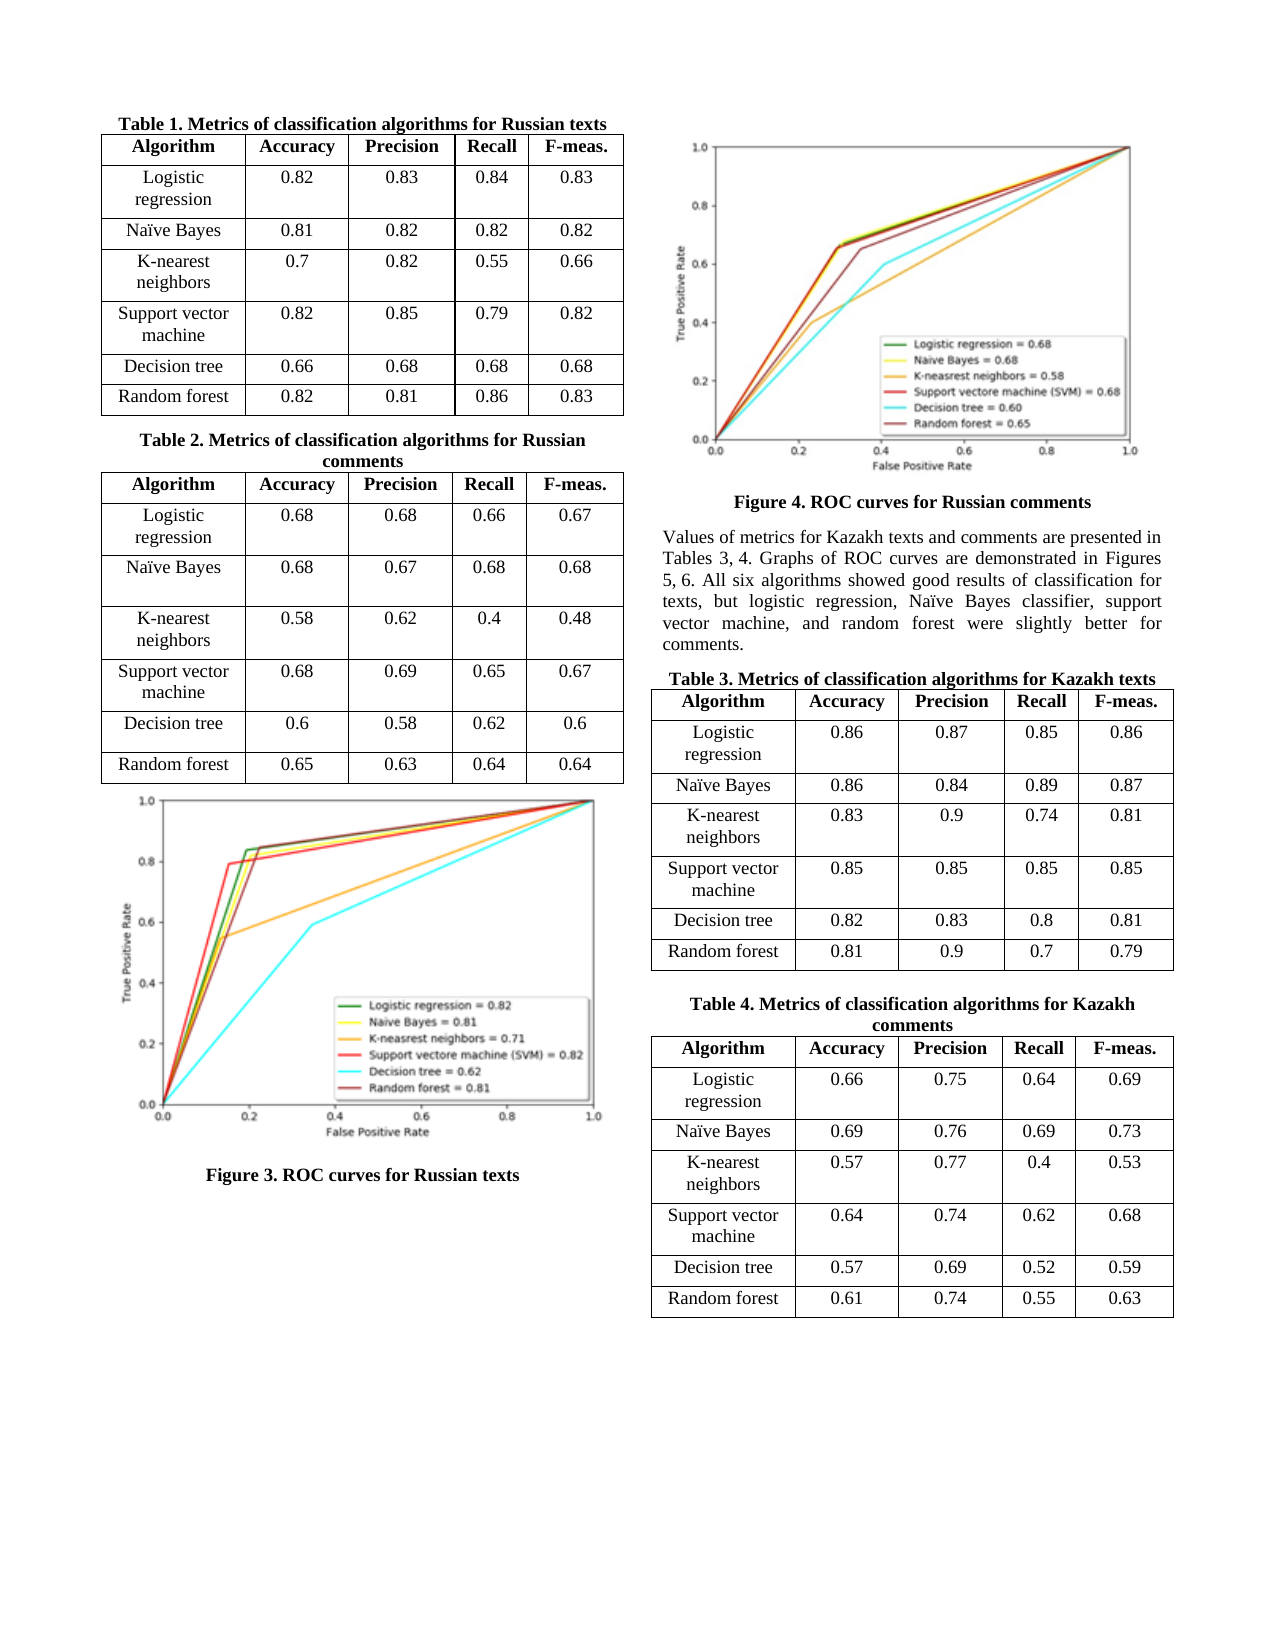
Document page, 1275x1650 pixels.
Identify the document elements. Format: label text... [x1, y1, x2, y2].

table_cell 0.75 [899, 1068, 1002, 1119]
table_cell 0.82 [246, 166, 348, 217]
table_cell 0.84 [899, 774, 1004, 803]
table_cell Decision tree [652, 1256, 795, 1286]
table_cell Decision tree [102, 712, 245, 752]
table_cell 0.9 [899, 804, 1004, 856]
table_cell 0.87 [1079, 774, 1173, 803]
table_cell Support vector machine [652, 1204, 795, 1255]
table_cell 0.68 [529, 355, 623, 384]
table_cell Logistic regression [102, 504, 245, 555]
table_cell 0.85 [899, 857, 1004, 908]
table_cell 0.68 [349, 504, 452, 555]
table_cell 0.86 [796, 721, 898, 772]
table_cell Support vector machine [652, 857, 795, 908]
table_cell 0.68 [349, 355, 454, 384]
table_header Recall [1005, 690, 1078, 720]
table_cell 0.83 [796, 804, 898, 856]
table_cell 0.77 [899, 1151, 1002, 1203]
table_cell 0.83 [349, 166, 454, 217]
table_cell 0.68 [246, 504, 348, 555]
table_cell 0.82 [456, 219, 528, 248]
table_cell 0.85 [796, 857, 898, 908]
table_cell K-nearest neighbors [102, 250, 245, 301]
table_cell 0.81 [796, 940, 898, 970]
text Table 2. Metrics of classification algorithms for Russian comments [112, 429, 613, 472]
table_header Recall [456, 135, 528, 165]
table_header Accuracy [246, 473, 348, 503]
table_header F-meas. [1079, 690, 1173, 720]
table_cell 0.86 [796, 774, 898, 803]
table_cell 0.82 [349, 250, 454, 301]
table_cell Logistic regression [652, 1068, 795, 1119]
table_cell 0.6 [246, 712, 348, 752]
table_cell 0.76 [899, 1120, 1002, 1150]
table_cell 0.81 [349, 385, 454, 415]
table_cell Random forest [652, 1287, 795, 1317]
table_header Recall [453, 473, 526, 503]
table_cell 0.52 [1003, 1256, 1075, 1286]
table_cell 0.68 [527, 556, 623, 606]
table_cell 0.68 [1076, 1204, 1173, 1255]
table_cell Naïve Bayes [102, 219, 245, 248]
table_cell 0.7 [1005, 940, 1078, 970]
table_cell 0.66 [453, 504, 526, 555]
table_cell 0.86 [1079, 721, 1173, 772]
table_cell Random forest [102, 385, 245, 415]
text Table 3. Metrics of classification algorithms for Kazakh texts [662, 667, 1162, 689]
table_cell 0.83 [529, 166, 623, 217]
table_header Algorithm [102, 473, 245, 503]
table_cell 0.82 [349, 219, 454, 248]
table_cell 0.83 [529, 385, 623, 415]
table_cell 0.85 [349, 302, 454, 353]
table_cell 0.84 [456, 166, 528, 217]
table_cell 0.62 [349, 607, 452, 658]
table_header Precision [349, 135, 454, 165]
table_cell 0.63 [349, 753, 452, 783]
table_header Precision [899, 1037, 1002, 1067]
table_cell 0.79 [1079, 940, 1173, 970]
text Figure 4. ROC curves for Russian comments [662, 491, 1162, 513]
table_cell 0.53 [1076, 1151, 1173, 1203]
table_cell Support vector machine [102, 302, 245, 353]
table_cell 0.85 [1005, 721, 1078, 772]
table_cell 0.8 [1005, 909, 1078, 939]
table_cell 0.66 [796, 1068, 898, 1119]
table_cell 0.58 [349, 712, 452, 752]
table_cell 0.59 [1076, 1256, 1173, 1286]
text Figure 3. ROC curves for Russian texts [112, 1164, 613, 1185]
table_cell 0.68 [246, 556, 348, 606]
table_cell 0.68 [246, 660, 348, 711]
table_cell 0.63 [1076, 1287, 1173, 1317]
table_cell 0.82 [529, 219, 623, 248]
table_cell 0.89 [1005, 774, 1078, 803]
table_cell Support vector machine [102, 660, 245, 711]
table_cell 0.68 [453, 556, 526, 606]
table_cell 0.58 [246, 607, 348, 658]
table_cell 0.69 [349, 660, 452, 711]
table_cell 0.67 [527, 504, 623, 555]
table_header Precision [899, 690, 1004, 720]
table_cell Naïve Bayes [652, 1120, 795, 1150]
table_cell Logistic regression [102, 166, 245, 217]
table_cell 0.67 [349, 556, 452, 606]
table_cell 0.81 [1079, 909, 1173, 939]
table_cell 0.83 [899, 909, 1004, 939]
table_header Accuracy [796, 690, 898, 720]
table_cell 0.69 [1003, 1120, 1075, 1150]
table_cell K-nearest neighbors [652, 804, 795, 856]
table_cell 0.66 [246, 355, 348, 384]
table_cell 0.81 [1079, 804, 1173, 856]
table_header Algorithm [652, 690, 795, 720]
table_cell 0.4 [1003, 1151, 1075, 1203]
table_header Recall [1003, 1037, 1075, 1067]
table_cell Random forest [102, 753, 245, 783]
text Values of metrics for Kazakh texts and comments are presented in Tables 3, 4. Graphs of ROC curves are demonstrated in Figures 5, 6. All six algorithms showed good results of classification for texts, but logistic regression, Naïve Bayes classifier, support vector machine, and random forest were slightly better for comments. [662, 526, 1162, 655]
table_cell 0.82 [796, 909, 898, 939]
table_cell Naïve Bayes [652, 774, 795, 803]
picture [665, 142, 1160, 479]
table_header F-meas. [1076, 1037, 1173, 1067]
table_cell 0.64 [527, 753, 623, 783]
table_cell 0.85 [1079, 857, 1173, 908]
table_cell 0.62 [453, 712, 526, 752]
table_header Precision [349, 473, 452, 503]
table_cell 0.65 [453, 660, 526, 711]
table_header Algorithm [652, 1037, 795, 1067]
table_cell Decision tree [102, 355, 245, 384]
table_cell 0.48 [527, 607, 623, 658]
table_cell 0.55 [456, 250, 528, 301]
table_cell 0.6 [527, 712, 623, 752]
table_cell 0.74 [899, 1287, 1002, 1317]
table_cell 0.57 [796, 1256, 898, 1286]
table_cell 0.81 [246, 219, 348, 248]
table_cell 0.85 [1005, 857, 1078, 908]
table_cell 0.62 [1003, 1204, 1075, 1255]
table_cell 0.67 [527, 660, 623, 711]
table_cell Naïve Bayes [102, 556, 245, 606]
text Table 1. Metrics of classification algorithms for Russian texts [112, 112, 613, 134]
table_cell 0.79 [456, 302, 528, 353]
table_cell 0.7 [246, 250, 348, 301]
picture [112, 796, 617, 1152]
text Table 4. Metrics of classification algorithms for Kazakh comments [662, 993, 1162, 1036]
table_cell 0.57 [796, 1151, 898, 1203]
table_cell 0.86 [456, 385, 528, 415]
table_header F-meas. [529, 135, 623, 165]
table_cell 0.87 [899, 721, 1004, 772]
table_header Accuracy [796, 1037, 898, 1067]
table_header Accuracy [246, 135, 348, 165]
table_header F-meas. [527, 473, 623, 503]
table_cell 0.64 [453, 753, 526, 783]
table_cell 0.82 [246, 302, 348, 353]
table_cell 0.64 [1003, 1068, 1075, 1119]
table_cell 0.74 [899, 1204, 1002, 1255]
table_cell 0.65 [246, 753, 348, 783]
table_cell 0.82 [529, 302, 623, 353]
table_cell 0.9 [899, 940, 1004, 970]
table_cell 0.69 [899, 1256, 1002, 1286]
table_cell 0.61 [796, 1287, 898, 1317]
table_cell Random forest [652, 940, 795, 970]
table_cell 0.68 [456, 355, 528, 384]
table_header Algorithm [102, 135, 245, 165]
table_cell 0.74 [1005, 804, 1078, 856]
table_cell 0.73 [1076, 1120, 1173, 1150]
table_cell Decision tree [652, 909, 795, 939]
table_cell 0.4 [453, 607, 526, 658]
table_cell K-nearest neighbors [102, 607, 245, 658]
table_cell Logistic regression [652, 721, 795, 772]
table_cell K-nearest neighbors [652, 1151, 795, 1203]
table_cell 0.66 [529, 250, 623, 301]
table_cell 0.69 [796, 1120, 898, 1150]
table_cell 0.82 [246, 385, 348, 415]
table_cell 0.69 [1076, 1068, 1173, 1119]
table_cell 0.64 [796, 1204, 898, 1255]
table_cell 0.55 [1003, 1287, 1075, 1317]
